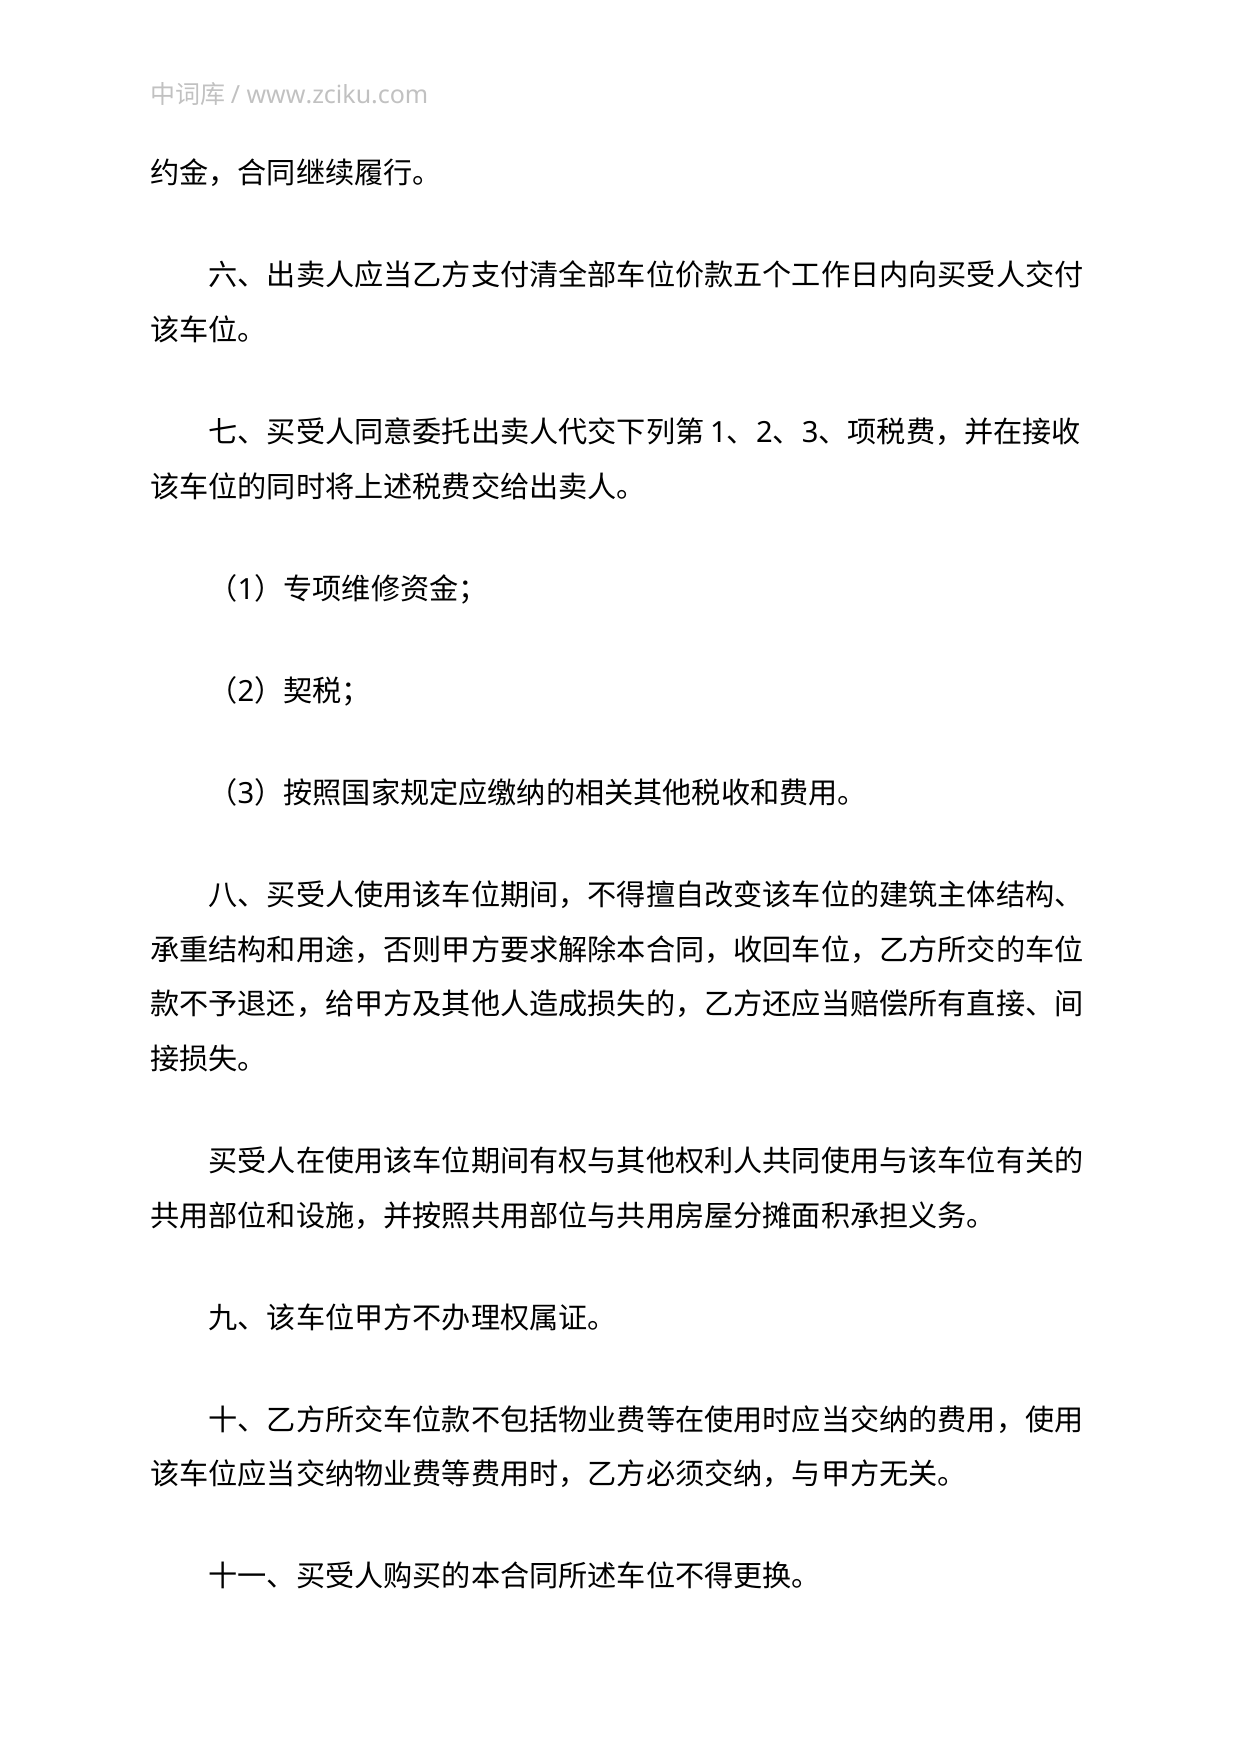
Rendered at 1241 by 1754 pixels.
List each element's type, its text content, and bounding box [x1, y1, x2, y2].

text 九、该车位甲方不办理权属证。 [150, 1294, 1090, 1337]
text 八、买受人使用该车位期间，不得擅自改变该车位的建筑主体结构、承重结构和用途，否则甲方要求解除本合同，收回车位，乙方所交的车位款不予退还，给甲方及其他人造成损失的，乙方还应当赔偿所有直接、间接损失。 [150, 871, 1090, 1078]
text 七、买受人同意委托出卖人代交下列第1、2、3、项税费，并在接收该车位的同时将上述税费交给出卖人。 [150, 408, 1090, 506]
text 买受人在使用该车位期间有权与其他权利人共同使用与该车位有关的共用部位和设施，并按照共用部位与共用房屋分摊面积承担义务。 [150, 1138, 1090, 1235]
text 十一、买受人购买的本合同所述车位不得更换。 [150, 1553, 1090, 1595]
text （1）专项维修资金； [150, 565, 1090, 608]
text （2）契税； [150, 667, 1090, 709]
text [150, 150, 1090, 192]
text 十、乙方所交车位款不包括物业费等在使用时应当交纳的费用，使用该车位应当交纳物业费等费用时，乙方必须交纳，与甲方无关。 [150, 1396, 1090, 1493]
text （3）按照国家规定应缴纳的相关其他税收和费用。 [150, 769, 1090, 812]
text 六、出卖人应当乙方支付清全部车位价款五个工作日内向买受人交付该车位。 [150, 252, 1090, 349]
